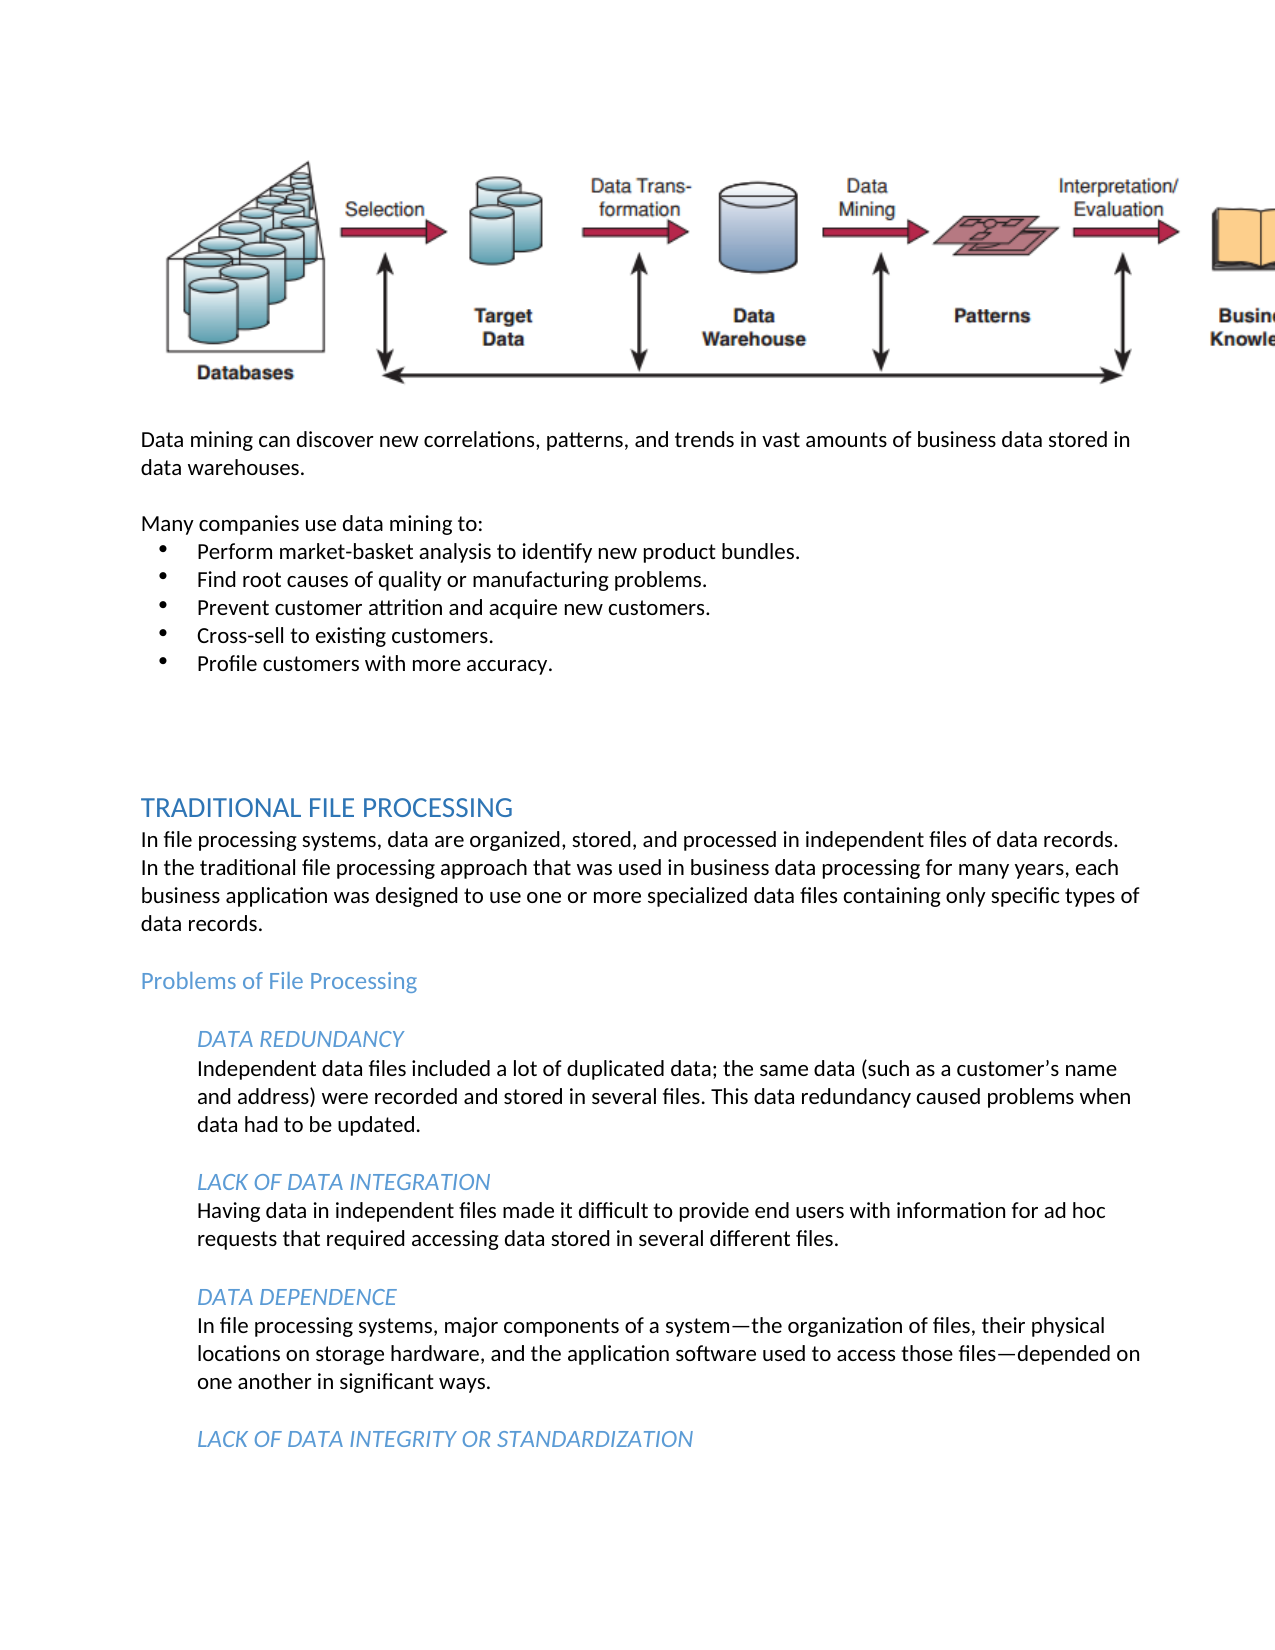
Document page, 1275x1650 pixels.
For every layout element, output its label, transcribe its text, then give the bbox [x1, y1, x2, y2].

text Many companies use data mining to: [141, 509, 1144, 537]
picture [140, 150, 1275, 397]
list Perform market-basket analysis to identify new product bundles. [159, 537, 1144, 565]
text In the traditional file processing approach that was used in business data processing for many years, each business application was designed to use one or more specialized data files containing only specific types of data records. [141, 853, 1144, 937]
text TRADITIONAL FILE PROCESSING [141, 789, 1144, 825]
text In file processing systems, data are organized, stored, and processed in independent files of data records. [141, 825, 1144, 853]
list Profile customers with more accuracy. [159, 649, 1144, 677]
text LACK OF DATA INTEGRITY OR STANDARDIZATION [197, 1423, 1144, 1454]
text DATA REDUNDANCY [197, 1023, 1144, 1054]
text In file processing systems, major components of a system—the organization of files, their physical locations on storage hardware, and the application software used to access those files—depended on one another in significant ways. [197, 1311, 1144, 1395]
text Having data in independent files made it difficult to provide end users with information for ad hoc requests that required accessing data stored in several different files. [197, 1197, 1144, 1253]
text LACK OF DATA INTEGRATION [197, 1166, 1144, 1197]
list Cross-sell to existing customers. [159, 621, 1144, 649]
text Problems of File Processing [141, 965, 1144, 995]
text Data mining can discover new correlations, patterns, and trends in vast amounts of business data stored in data warehouses. [141, 425, 1144, 481]
text Independent data files included a lot of duplicated data; the same data (such as a customer’s name and address) were recorded and stored in several files. This data redundancy caused problems when data had to be updated. [197, 1054, 1144, 1138]
list Prevent customer attrition and acquire new customers. [159, 593, 1144, 621]
list Find root causes of quality or manufacturing problems. [159, 565, 1144, 593]
text DATA DEPENDENCE [197, 1281, 1144, 1311]
